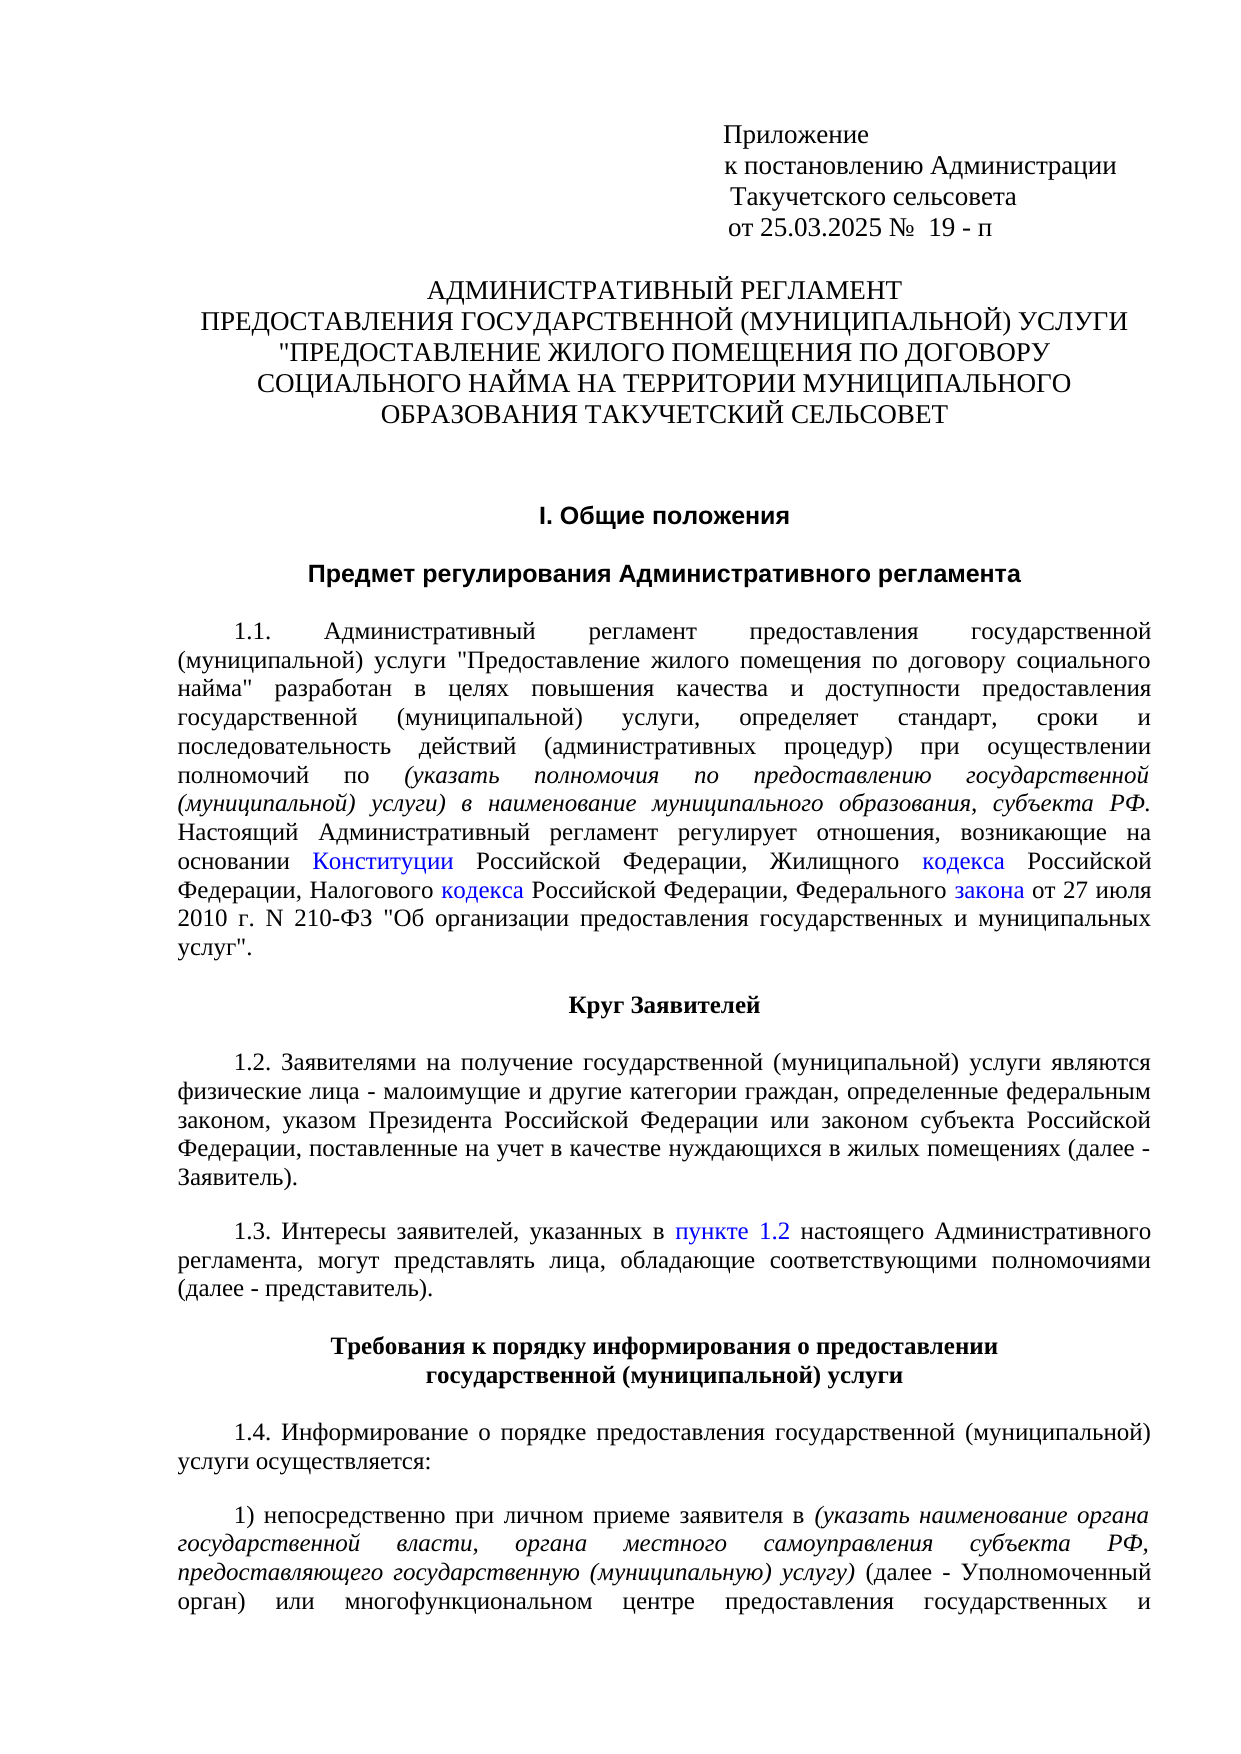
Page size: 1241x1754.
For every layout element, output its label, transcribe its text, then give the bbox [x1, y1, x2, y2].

title АДМИНИСТРАТИВНЫЙ РЕГЛАМЕНТ [177, 274, 1152, 305]
text Круг Заявителей [177, 990, 1152, 1018]
text 1.2. Заявителями на получение государственной (муниципальной) услуги являются физические лица - малоимущие и другие категории граждан, определенные федеральным законом, указом Президента Российской Федерации или законом субъекта Российской Федерации, поставленные на учет в качестве нуждающихся в жилых помещениях (далее - Заявитель). [177, 1047, 1152, 1191]
text Предмет регулирования Административного регламента [177, 558, 1152, 587]
title Такучетского сельсовета [177, 180, 1152, 212]
title Приложение [177, 118, 1152, 149]
text I. Общие положения [177, 501, 1152, 530]
title "ПРЕДОСТАВЛЕНИЕ ЖИЛОГО ПОМЕЩЕНИЯ ПО ДОГОВОРУ СОЦИАЛЬНОГО НАЙМА НА ТЕРРИТОРИИ МУНИЦИПАЛЬНОГО ОБРАЗОВАНИЯ ТАКУЧЕТСКИЙ СЕЛЬСОВЕТ [177, 336, 1152, 429]
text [177, 1500, 1152, 1615]
title от 25.03.2025 № 19 - п [177, 212, 1152, 243]
title ПРЕДОСТАВЛЕНИЯ ГОСУДАРСТВЕННОЙ (МУНИЦИПАЛЬНОЙ) УСЛУГИ [177, 305, 1152, 336]
text 1.3. Интересы заявителей, указанных в пункте 1.2 настоящего Административного регламента, могут представлять лица, обладающие соответствующими полномочиями (далее - представитель). [177, 1216, 1152, 1302]
text 1.1. Административный регламент предоставления государственной (муниципальной) услуги "Предоставление жилого помещения по договору социального найма" разработан в целях повышения качества и доступности предоставления государственной (муниципальной) услуги, определяет стандарт, сроки и последовательность действий (административных процедур) при осуществлении полномочий по (указать полномочия по предоставлению государственной (муниципальной) услуги) в наименование муниципального образования, субъекта РФ. Настоящий Административный регламент регулирует отношения, возникающие на основании Конституции Российской Федерации, Жилищного кодекса Российской Федерации, Налогового кодекса Российской Федерации, Федерального закона от 27 июля 2010 г. N 210-ФЗ "Об организации предоставления государственных и муниципальных услуг". [177, 616, 1152, 961]
text 1.4. Информирование о порядке предоставления государственной (муниципальной) услуги осуществляется: [177, 1417, 1152, 1475]
text Требования к порядку информирования о предоставлении [177, 1331, 1152, 1360]
title к постановлению Администрации [177, 149, 1152, 180]
text государственной (муниципальной) услуги [177, 1360, 1152, 1388]
